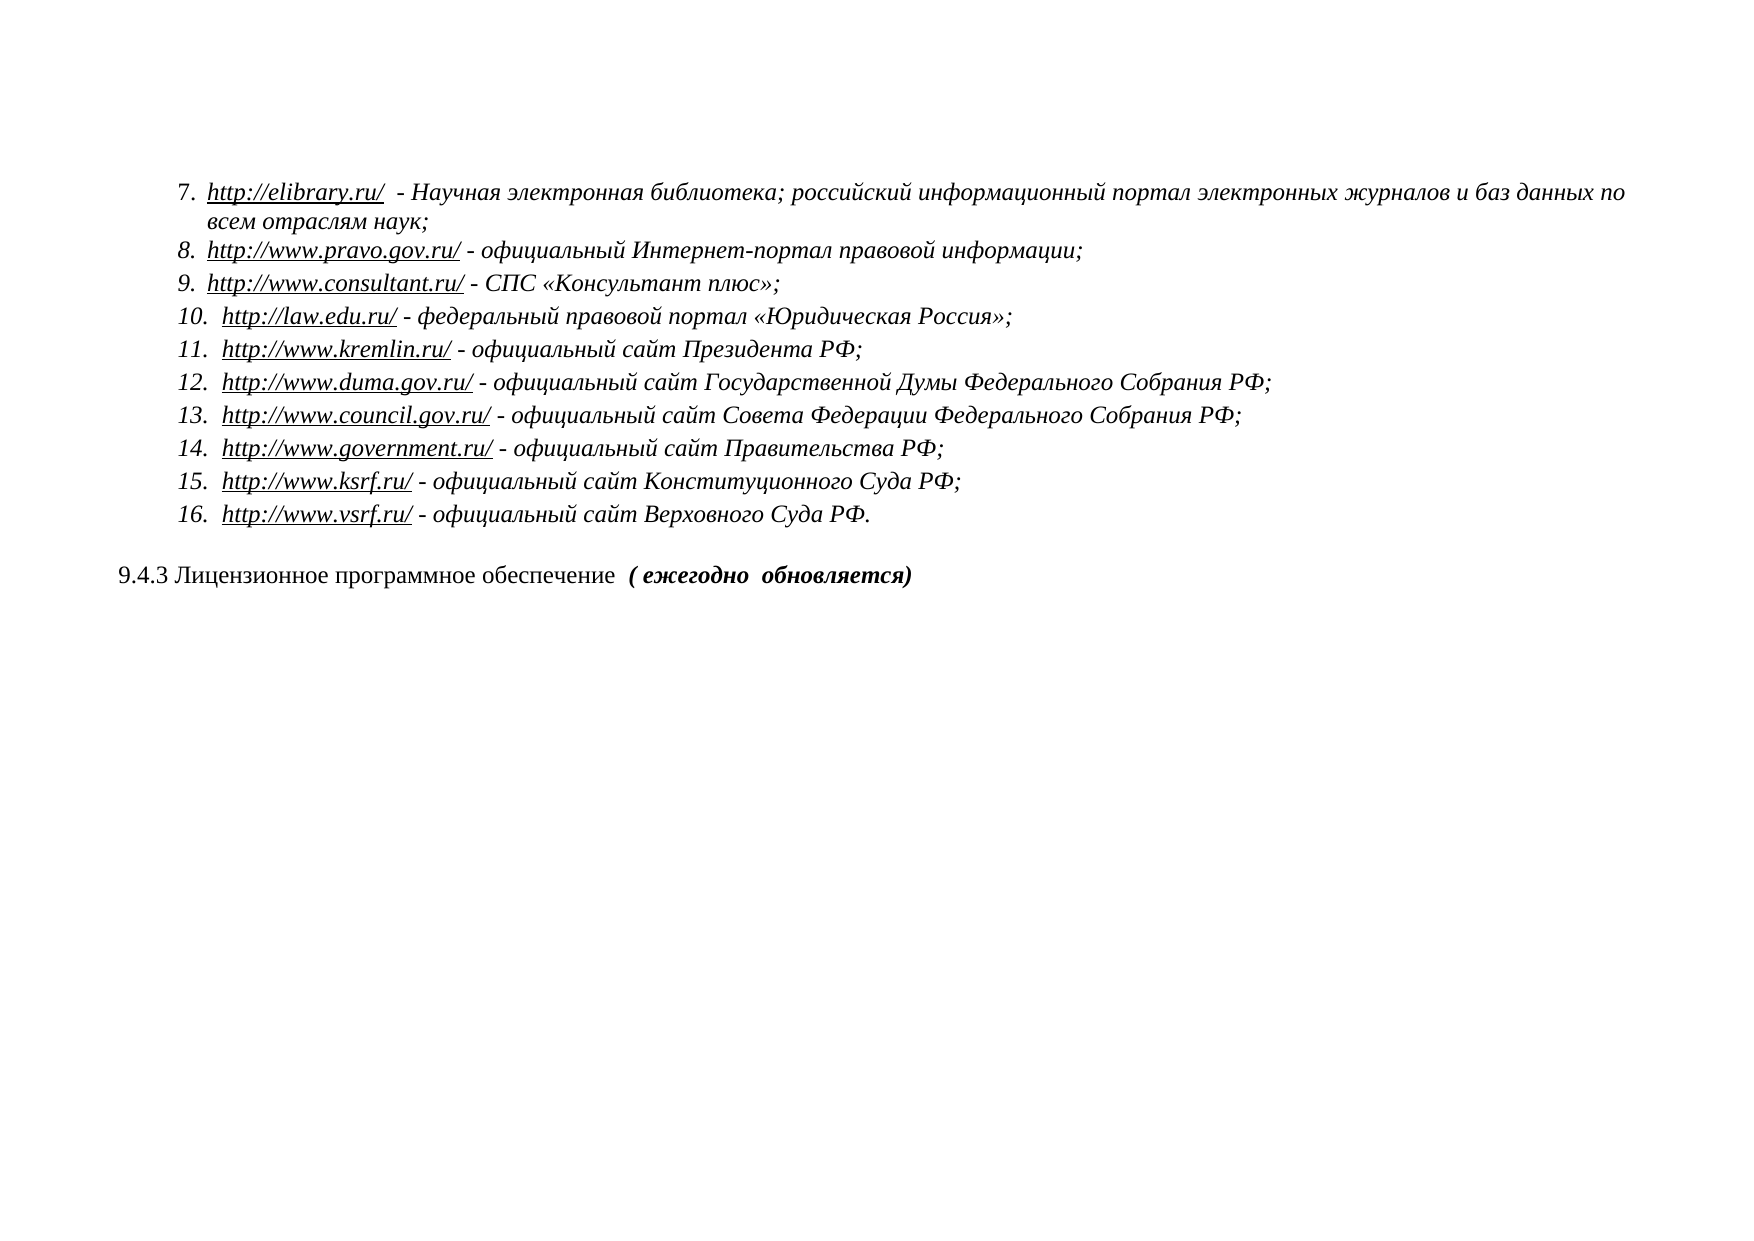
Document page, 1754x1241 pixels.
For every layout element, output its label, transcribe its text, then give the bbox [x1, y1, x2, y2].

list http://www.government.ru/ - официальный сайт Правительства РФ; [177, 433, 1632, 462]
list http://www.vsrf.ru/ - официальный сайт Верховного Суда РФ. [177, 499, 1636, 528]
list http://www.consultant.ru/ - СПС «Консультант плюс»; [177, 268, 1636, 296]
list http://www.kremlin.ru/ - официальный сайт Президента РФ; [177, 334, 1636, 362]
list http://elibrary.ru/ - Научная электронная библиотека; российский информационный портал электронных журналов и баз данных по всем отраслям наук; [177, 177, 1636, 235]
list http://www.duma.gov.ru/ - официальный сайт Государственной Думы Федерального Собрания РФ; [177, 367, 1632, 396]
text 9.4.3 Лицензионное программное обеспечение ( ежегодно обновляется) [118, 561, 1636, 589]
list http://www.council.gov.ru/ - официальный сайт Совета Федерации Федерального Собрания РФ; [177, 400, 1632, 428]
list http://law.edu.ru/ - федеральный правовой портал «Юридическая Россия»; [177, 301, 1636, 329]
list http://www.ksrf.ru/ - официальный сайт Конституционного Суда РФ; [177, 466, 1636, 494]
list http://www.pravo.gov.ru/ - официальный Интернет-портал правовой информации; [177, 235, 1636, 263]
